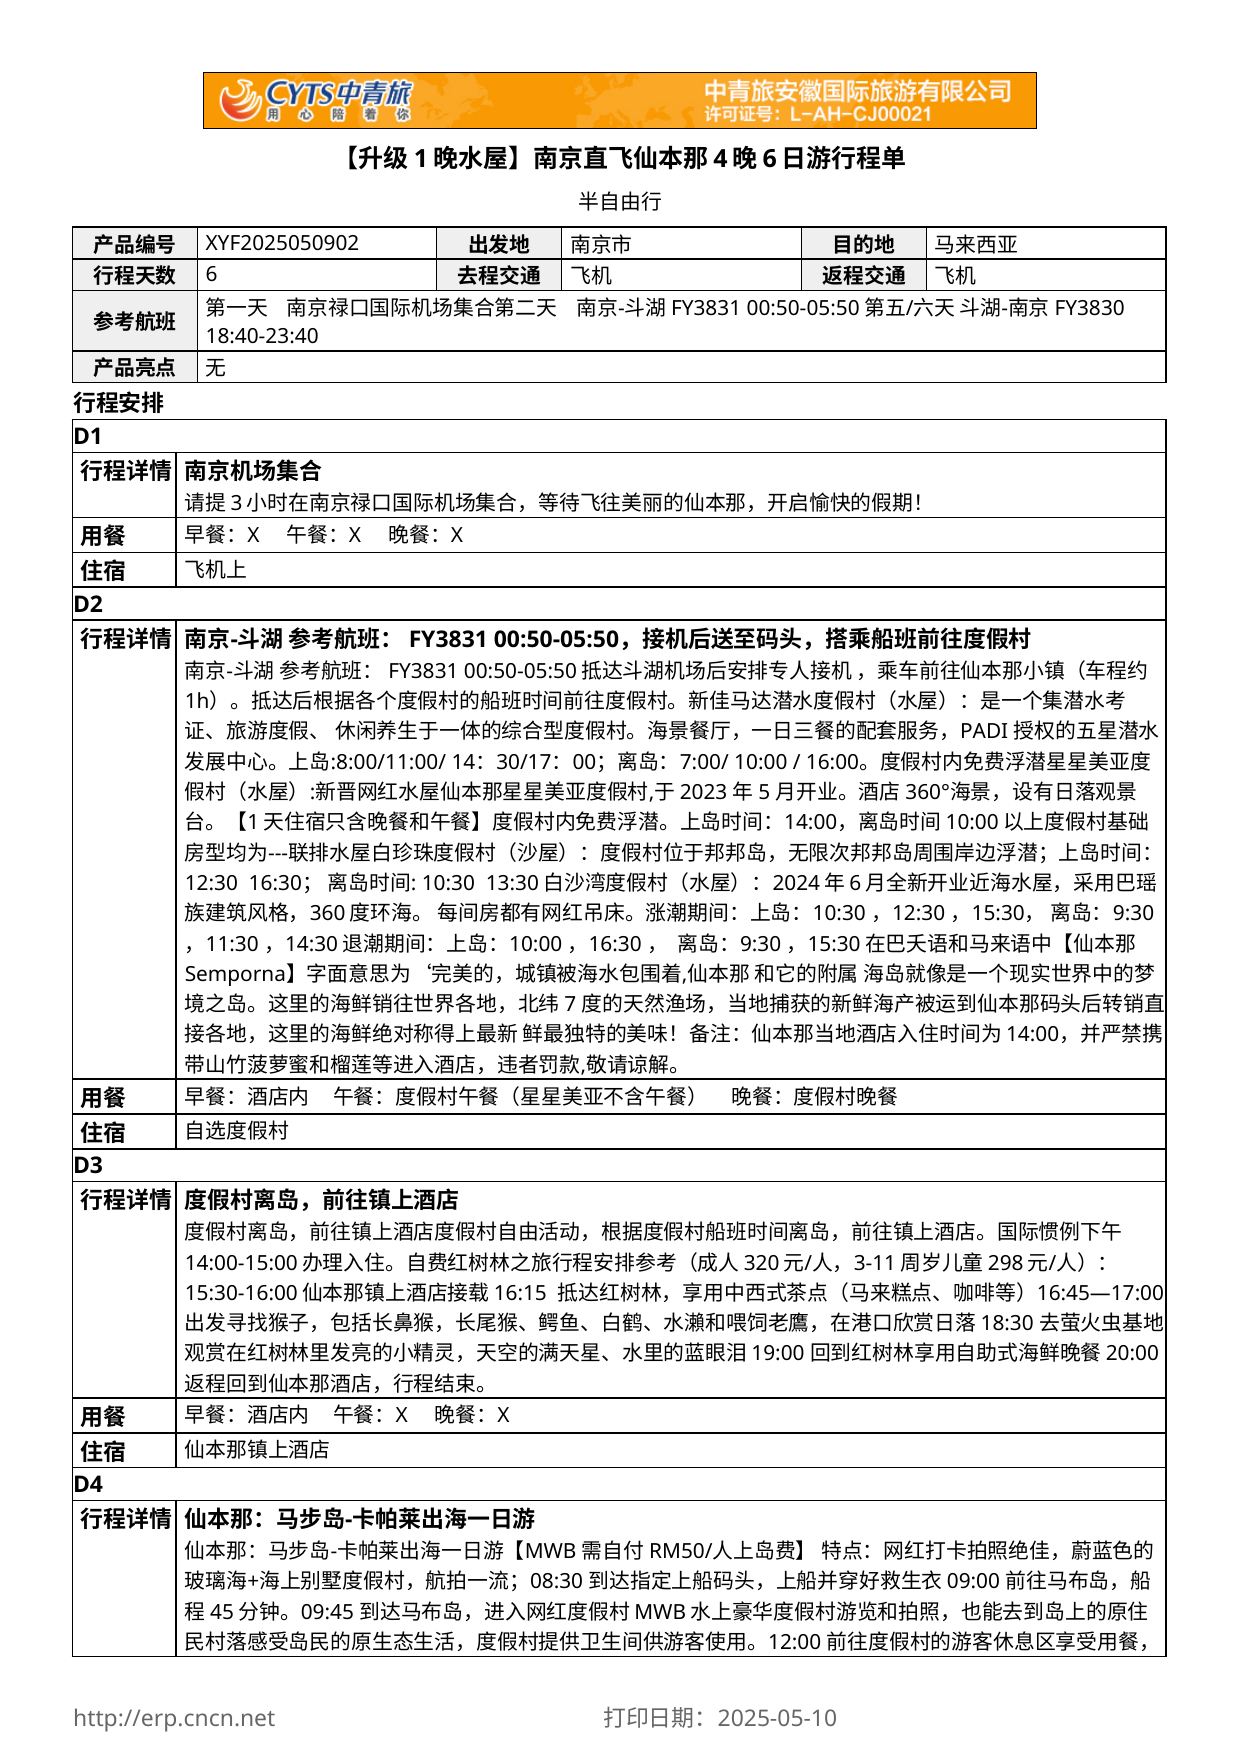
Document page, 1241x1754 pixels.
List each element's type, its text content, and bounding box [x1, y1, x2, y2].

table_header 目的地 [802, 228, 926, 258]
table_cell 行程天数 [73, 260, 197, 290]
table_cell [177, 1501, 1165, 1656]
table_header 南京市 [562, 228, 801, 258]
table_cell 度假村离岛，前往镇上酒店 度假村离岛，前往镇上酒店 [177, 1182, 1165, 1397]
table_cell 早餐：酒店内 午餐：度假村午餐（星星美亚不含午餐） 晚餐：度假村晚餐 [177, 1080, 1165, 1113]
text 行程安排 [73, 384, 1167, 418]
table_header XYF2025050902 [198, 228, 436, 258]
table_cell 住宿 [73, 1115, 175, 1148]
table_cell 去程交通 [437, 260, 561, 290]
text 半自由行 [73, 186, 1167, 216]
table_cell D3 [73, 1150, 1165, 1181]
table_cell 早餐：酒店内 午餐：X 晚餐：X [177, 1399, 1165, 1432]
table_cell 飞机上 [177, 553, 1165, 586]
table_cell 行程详情 [73, 621, 175, 1078]
table_cell 住宿 [73, 1434, 175, 1467]
table_cell 返程交通 [802, 260, 926, 290]
table_cell 飞机 [927, 260, 1165, 290]
table_cell 住宿 [73, 553, 175, 586]
table_header 产品编号 [73, 228, 197, 258]
table_cell 飞机 [562, 260, 801, 290]
table_header 出发地 [437, 228, 561, 258]
table_cell 参考航班 [73, 291, 197, 350]
table_cell 用餐 [73, 518, 175, 551]
table_cell 仙本那镇上酒店 [177, 1434, 1165, 1467]
text 【升级1晚水屋】南京直飞仙本那4晚6日游行程单 [73, 139, 1167, 175]
table_cell 行程详情 [73, 1501, 175, 1656]
table_cell 早餐：X 午餐：X 晚餐：X [177, 518, 1165, 551]
table_cell 南京-斗湖 参考航班： FY3831 00:50-05:50，接机后送至码头，搭乘船班前往度假村 南京-斗湖 参考航班： FY3831 00:50-05:50 [177, 621, 1165, 1078]
table_cell 产品亮点 [73, 352, 197, 382]
table_cell 6 [198, 260, 436, 290]
picture [204, 73, 1036, 128]
table_cell 自选度假村 [177, 1115, 1165, 1148]
table_cell 第一天 南京禄口国际机场集合 [198, 291, 1165, 350]
table_cell D4 [73, 1468, 1165, 1499]
table_cell 无 [198, 352, 1165, 382]
table_cell 用餐 [73, 1399, 175, 1432]
table_header D1 [73, 420, 1165, 452]
table_cell 行程详情 [73, 453, 175, 517]
table_cell 用餐 [73, 1080, 175, 1113]
table_header 马来西亚 [927, 228, 1165, 258]
table_cell D2 [73, 588, 1165, 619]
table_cell 南京机场集合 请提3小时在南京禄口国际机场集合，等待飞往美丽的仙本那，开启愉快的假期！ [177, 453, 1165, 517]
table_cell 行程详情 [73, 1182, 175, 1397]
